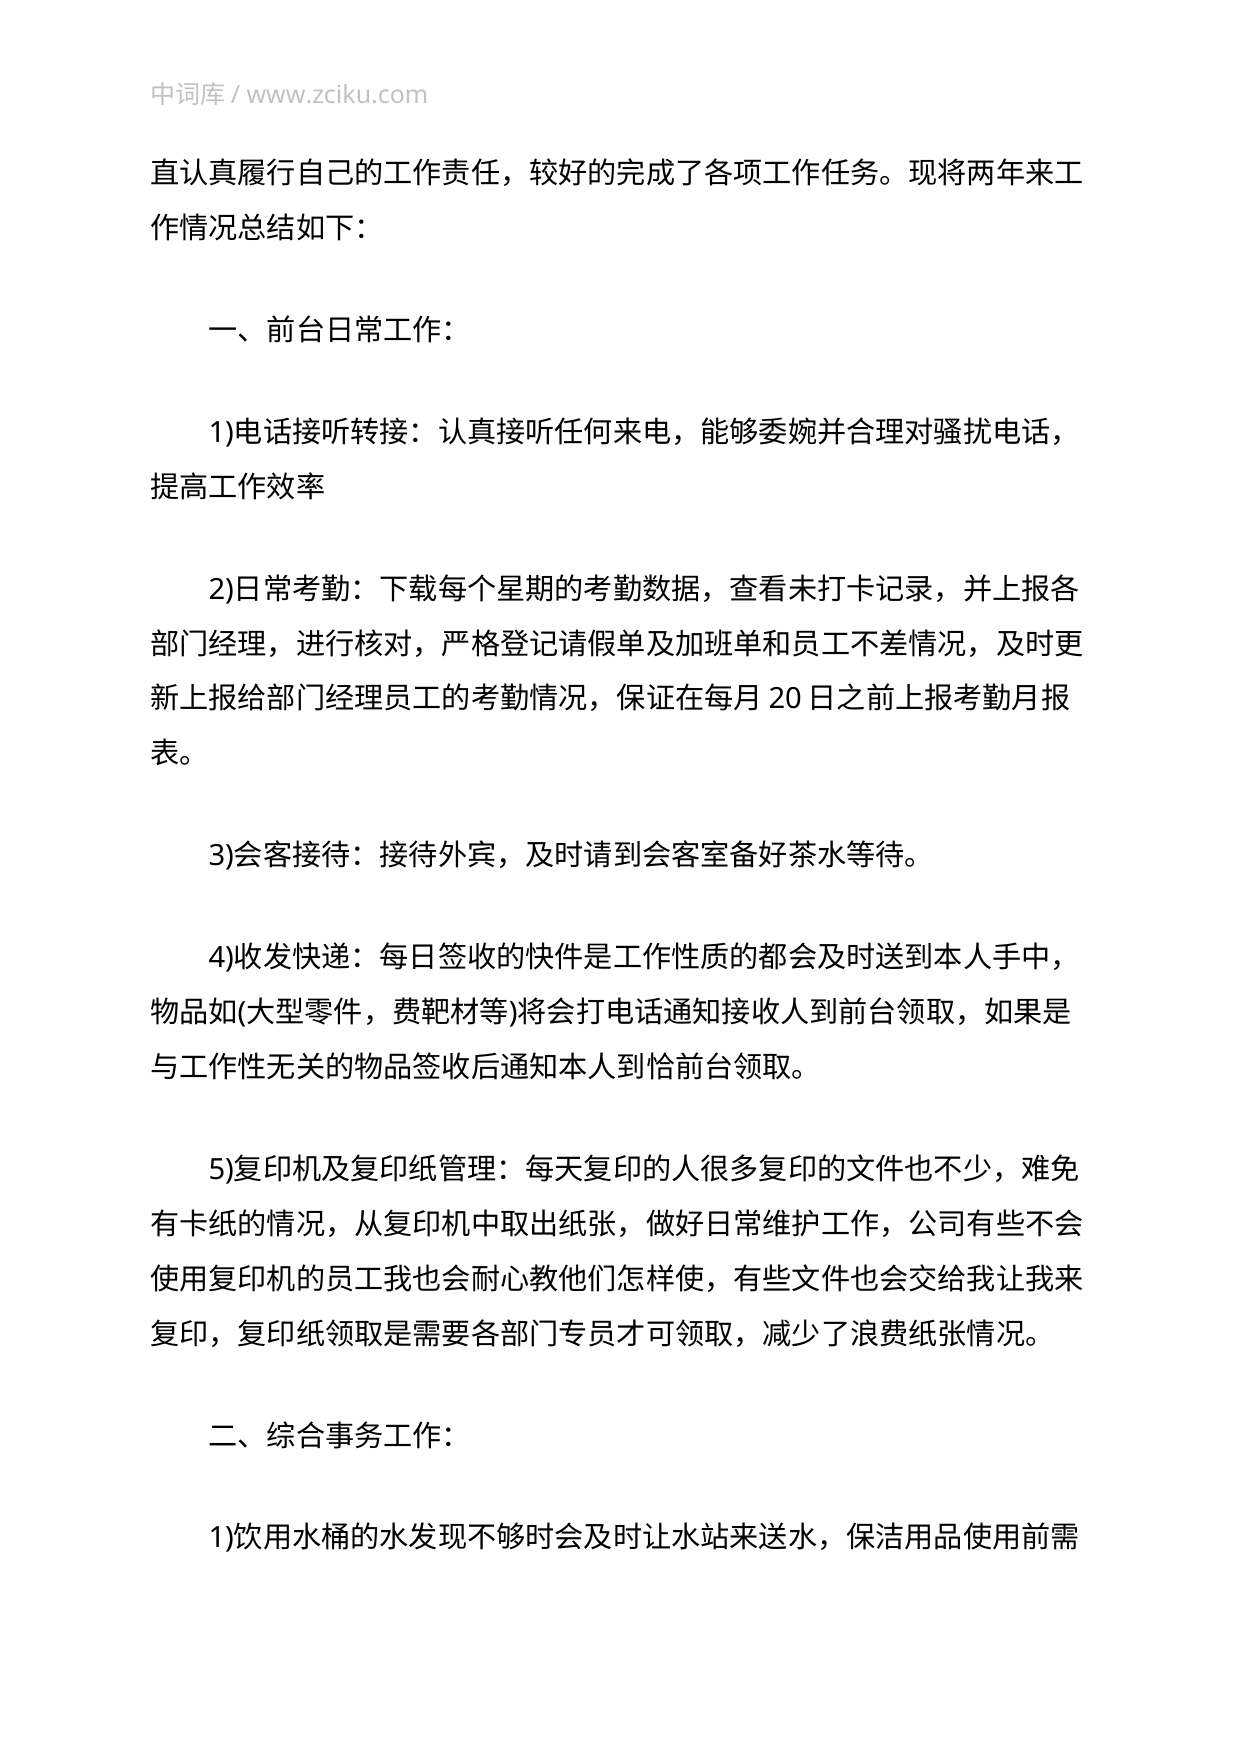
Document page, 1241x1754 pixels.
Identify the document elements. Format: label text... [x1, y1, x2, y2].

text 3)会客接待：接待外宾，及时请到会客室备好茶水等待。 [150, 832, 1090, 874]
text 5)复印机及复印纸管理：每天复印的人很多复印的文件也不少，难免有卡纸的情况，从复印机中取出纸张，做好日常维护工作，公司有些不会使用复印机的员工我也会耐心教他们怎样使，有些文件也会交给我让我来复印，复印纸领取是需要各部门专员才可领取，减少了浪费纸张情况。 [150, 1146, 1090, 1353]
text 4)收发快递：每日签收的快件是工作性质的都会及时送到本人手中，物品如(大型零件，费靶材等)将会打电话通知接收人到前台领取，如果是与工作性无关的物品签收后通知本人到恰前台领取。 [150, 934, 1090, 1086]
text 2)日常考勤：下载每个星期的考勤数据，查看未打卡记录，并上报各部门经理，进行核对，严格登记请假单及加班单和员工不差情况，及时更新上报给部门经理员工的考勤情况，保证在每月20日之前上报考勤月报表。 [150, 565, 1090, 772]
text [150, 150, 1090, 247]
text 1)电话接听转接：认真接听任何来电，能够委婉并合理对骚扰电话，提高工作效率 [150, 408, 1090, 506]
text 一、前台日常工作： [150, 307, 1090, 349]
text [150, 1514, 1090, 1556]
text 二、综合事务工作： [150, 1412, 1090, 1454]
